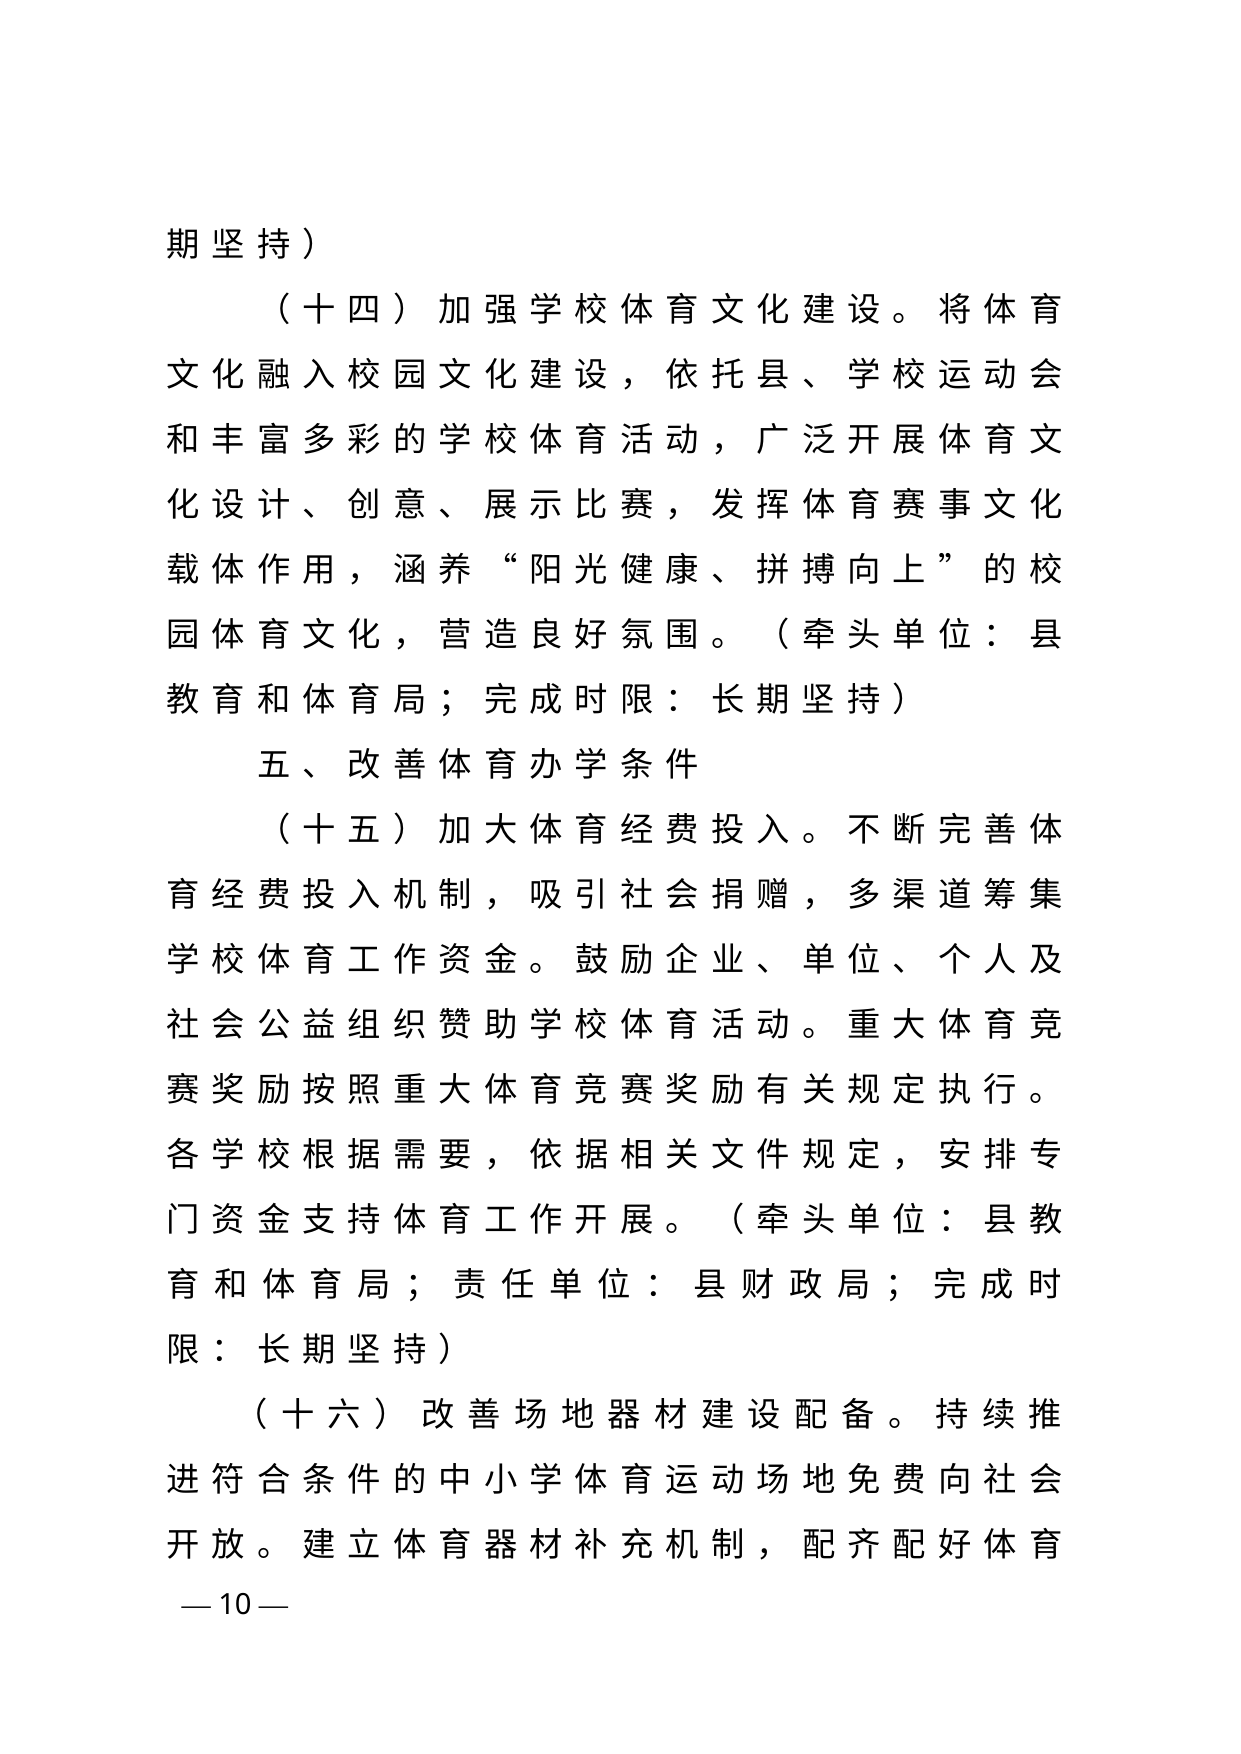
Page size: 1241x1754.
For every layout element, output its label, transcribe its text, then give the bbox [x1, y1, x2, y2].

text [166, 1379, 1074, 1574]
text 五、改善体育办学条件 [166, 729, 1074, 794]
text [166, 209, 1074, 274]
text （十四）加强学校体育文化建设。将体育文化融入校园文化建设，依托县、学校运动会和丰富多彩的学校体育活动，广泛开展体育文化设计、创意、展示比赛，发挥体育赛事文化载体作用，涵养“阳光健康、拼搏向上”的校园体育文化，营造良好氛围。（牵头单位：县教育和体育局；完成时限：长期坚持） [166, 274, 1074, 729]
text （十五）加大体育经费投入。不断完善体育经费投入机制，吸引社会捐赠，多渠道筹集学校体育工作资金。鼓励企业、单位、个人及社会公益组织赞助学校体育活动。重大体育竞赛奖励按照重大体育竞赛奖励有关规定执行。各学校根据需要，依据相关文件规定，安排专门资金支持体育工作开展。（牵头单位：县教育和体育局；责任单位：县财政局；完成时限：长期坚持） [166, 794, 1074, 1379]
